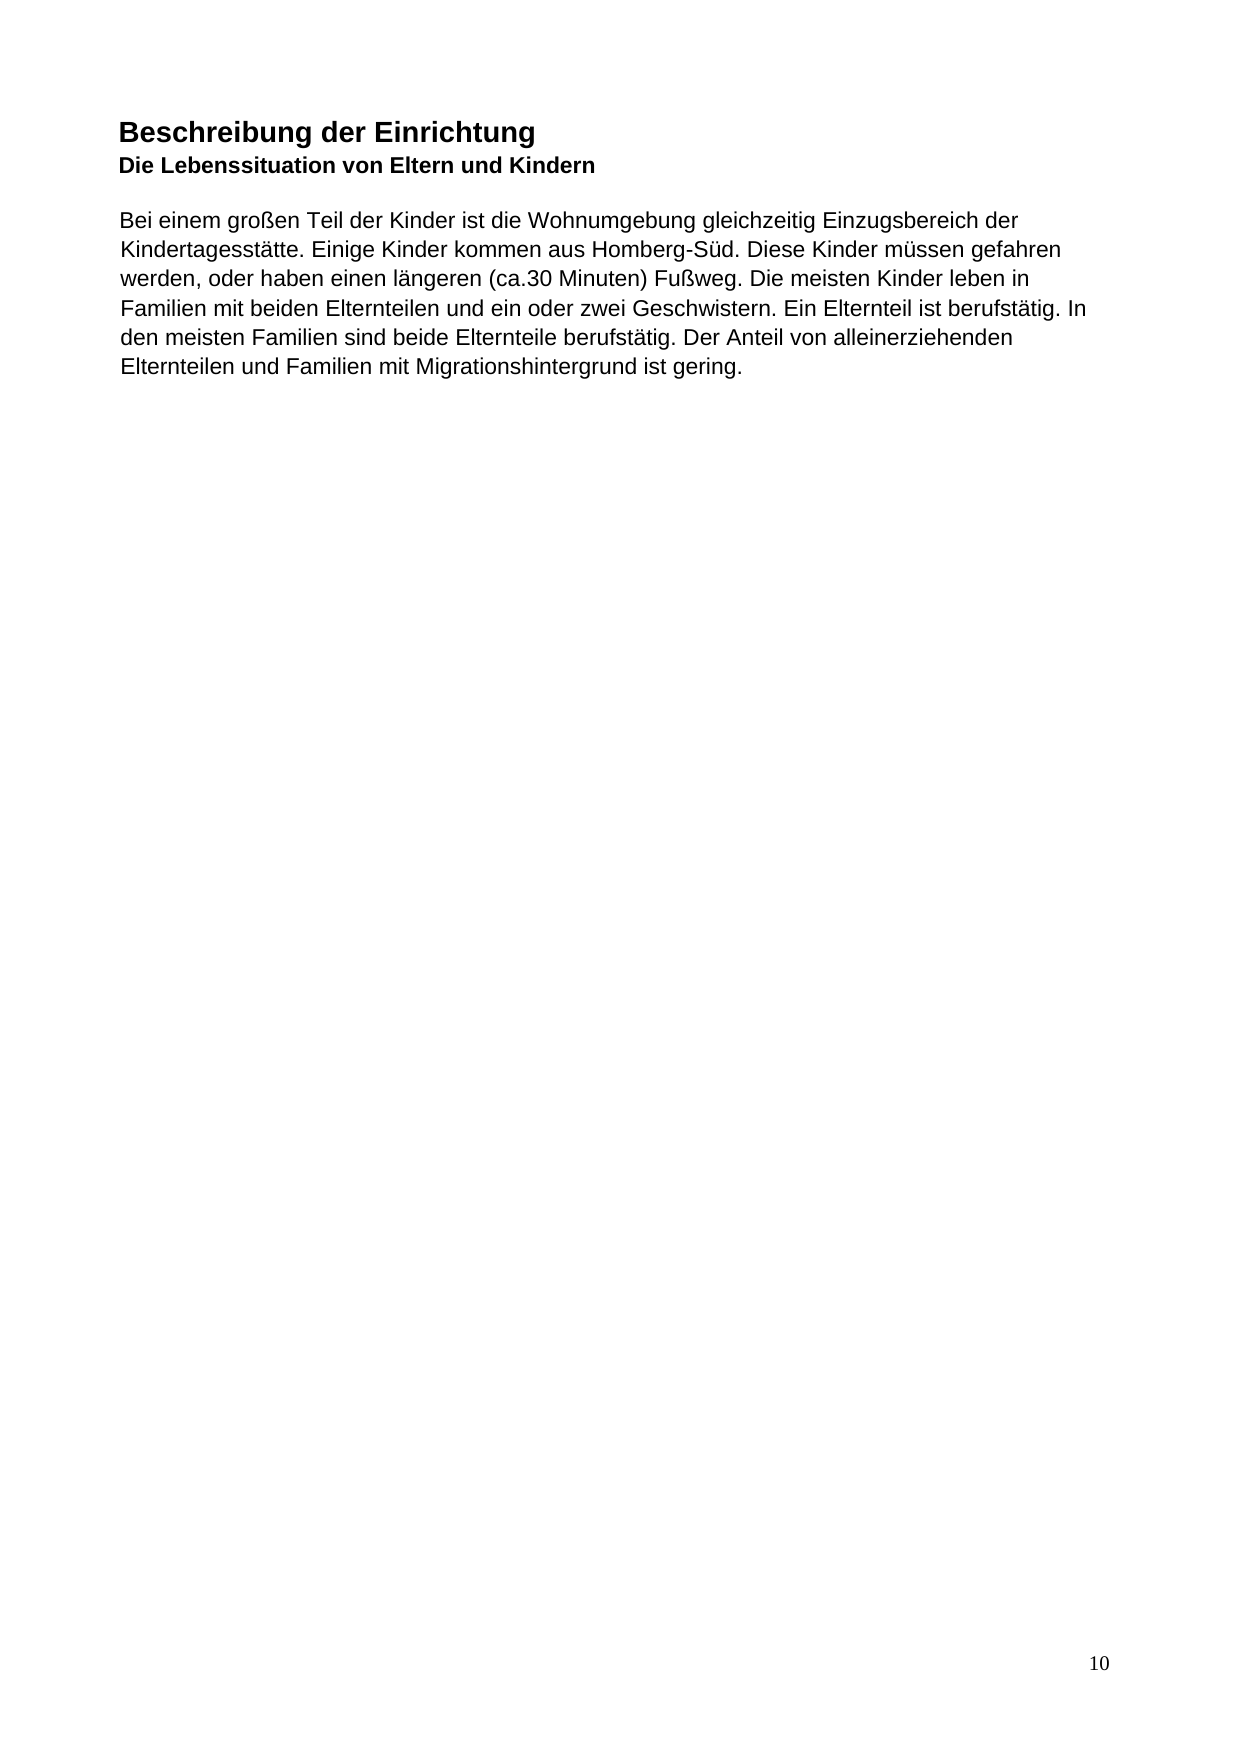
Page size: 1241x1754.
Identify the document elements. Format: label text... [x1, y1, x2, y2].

subtitle Die Lebenssituation von Eltern und Kindern [118, 152, 1102, 179]
text Bei einem großen Teil der Kinder ist die Wohnumgebung gleichzeitig Einzugsbereich der Kindertagesstätte. Einige Kinder kommen aus Homberg-Süd. Diese Kinder müssen gefahren werden, oder haben einen längeren (ca.30 Minuten) Fußweg. Die meisten Kinder leben in Familien mit beiden Elternteilen und ein oder zwei Geschwistern. Ein Elternteil ist berufstätig. In den meisten Familien sind beide Elternteile berufstätig. Der Anteil von alleinerziehenden Elternteilen und Familien mit Migrationshintergrund ist gering. [119, 207, 1122, 379]
